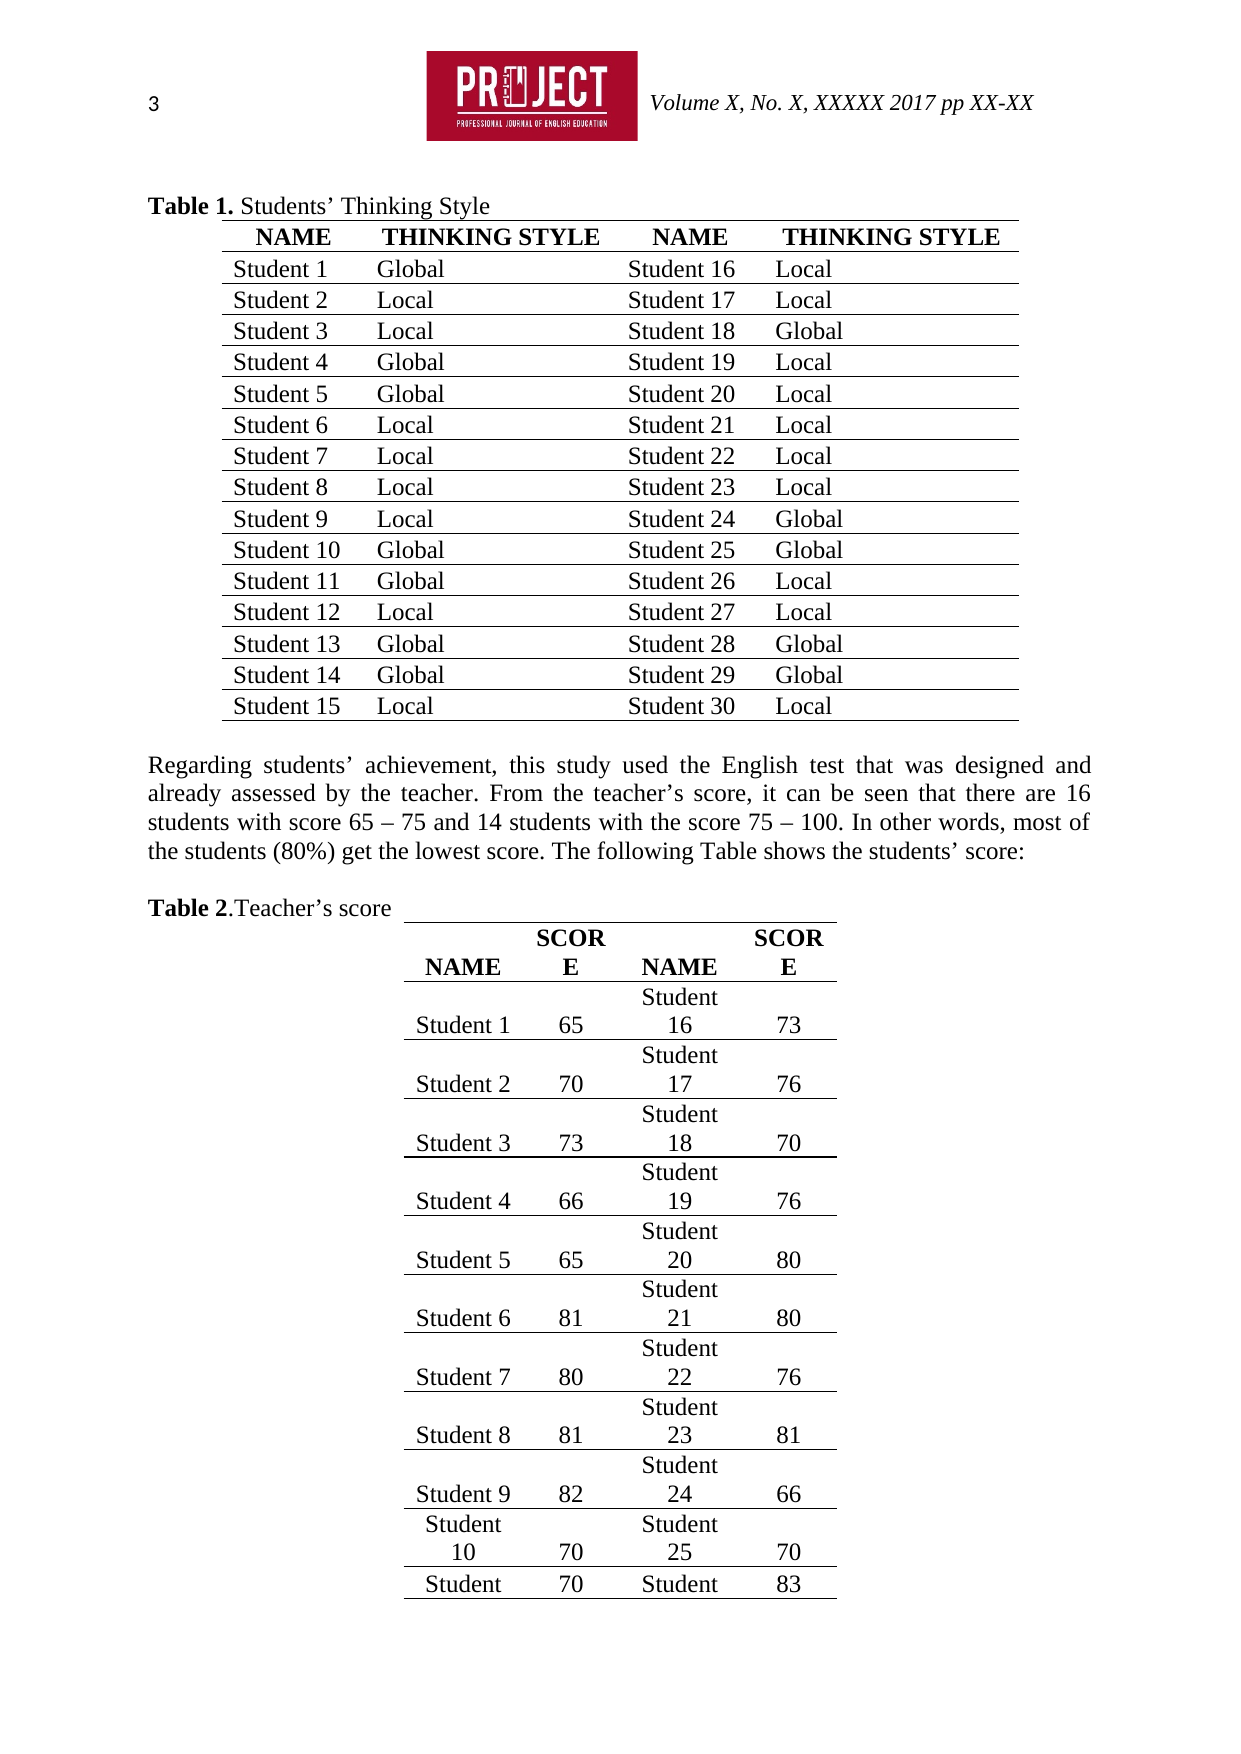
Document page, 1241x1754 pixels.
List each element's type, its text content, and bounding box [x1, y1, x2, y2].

table_cell Student 22 [619, 1333, 740, 1391]
table_cell Student 15 [222, 690, 365, 720]
table_cell 66 [523, 1158, 619, 1215]
table_cell Global [365, 627, 616, 657]
table_cell Local [764, 377, 1019, 407]
table_cell Student 25 [619, 1509, 740, 1566]
table_cell Local [764, 565, 1019, 595]
table_cell Student 9 [222, 502, 365, 532]
table_cell 70 [523, 1567, 619, 1597]
table_cell 76 [740, 1040, 837, 1098]
table_cell 81 [523, 1392, 619, 1449]
table_cell Local [764, 252, 1019, 282]
table_cell Student 17 [619, 1040, 740, 1098]
table_cell Local [365, 440, 616, 470]
table_cell Student 27 [616, 596, 764, 626]
table_cell Global [365, 534, 616, 564]
table_cell Student 6 [404, 1275, 523, 1332]
table_cell 80 [523, 1333, 619, 1391]
table_cell Student 29 [616, 659, 764, 689]
table_cell Student 2 [222, 284, 365, 314]
table_cell Student 22 [616, 440, 764, 470]
table_cell Local [365, 315, 616, 345]
table_cell Global [764, 627, 1019, 657]
text Table 2.Teacher’s score [148, 893, 1092, 922]
table_cell 76 [740, 1158, 837, 1215]
table_header THINKING STYLE [365, 221, 616, 251]
table_header NAME [222, 221, 365, 251]
table_cell Local [365, 471, 616, 501]
table_cell Global [365, 252, 616, 282]
table_cell Global [764, 315, 1019, 345]
table_cell Local [764, 346, 1019, 376]
table_cell 83 [740, 1567, 837, 1597]
table_cell Student 10 [404, 1509, 523, 1566]
table_cell Student 11 [222, 565, 365, 595]
table_cell Student 6 [222, 409, 365, 439]
table_cell 65 [523, 982, 619, 1039]
table_cell Student 8 [222, 471, 365, 501]
table_cell 81 [523, 1275, 619, 1332]
table_cell Local [764, 596, 1019, 626]
table_cell 66 [740, 1450, 837, 1508]
table_cell Local [365, 284, 616, 314]
table_cell Student 19 [616, 346, 764, 376]
table_cell Student 17 [616, 284, 764, 314]
table_header NAME [404, 923, 523, 981]
table_cell 70 [523, 1509, 619, 1566]
table_header SCORE [523, 923, 619, 981]
table_cell 81 [740, 1392, 837, 1449]
table_cell Global [365, 659, 616, 689]
table_cell Student 12 [222, 596, 365, 626]
table_cell Student 23 [619, 1392, 740, 1449]
text Regarding students’ achievement, this study used the English test that was designed and already assessed by the teacher. From the teacher’s score, it can be seen that there are 16 students with score 65 – 75 and 14 students with the score 75 – 100. In other words, most of the students (80%) get the lowest score. The following Table shows the students’ score: [148, 750, 1092, 865]
table_cell Local [365, 596, 616, 626]
table_cell Student 5 [222, 377, 365, 407]
table_cell Local [764, 471, 1019, 501]
table_cell Local [764, 284, 1019, 314]
table_cell Student 24 [619, 1450, 740, 1508]
table_header NAME [616, 221, 764, 251]
table_cell 70 [523, 1040, 619, 1098]
table_cell Student 28 [616, 627, 764, 657]
table_cell Student 5 [404, 1216, 523, 1273]
table_cell Student 4 [404, 1158, 523, 1215]
table_cell Student 4 [222, 346, 365, 376]
table_cell Student 16 [619, 982, 740, 1039]
table_cell Student 7 [404, 1333, 523, 1391]
table_cell Local [365, 409, 616, 439]
table_cell Global [764, 659, 1019, 689]
table_cell 80 [740, 1275, 837, 1332]
table_cell Student 2 [404, 1040, 523, 1098]
table_header THINKING STYLE [764, 221, 1019, 251]
table_cell Student 13 [222, 627, 365, 657]
table_cell Student 7 [222, 440, 365, 470]
text Table 1. Students’ Thinking Style [148, 191, 1092, 220]
table_cell Student 25 [616, 534, 764, 564]
table_cell Student 11 [404, 1567, 523, 1597]
table_cell 82 [523, 1450, 619, 1508]
table_cell 73 [740, 982, 837, 1039]
table_cell Student 10 [222, 534, 365, 564]
table_cell Student 19 [619, 1158, 740, 1215]
table_cell 76 [740, 1333, 837, 1391]
table_cell Local [365, 690, 616, 720]
table_cell 80 [740, 1216, 837, 1273]
table_cell 65 [523, 1216, 619, 1273]
table_cell Student 20 [619, 1216, 740, 1273]
table_cell Global [365, 346, 616, 376]
table_cell Local [365, 502, 616, 532]
table_cell Student 20 [616, 377, 764, 407]
table_cell Student 18 [619, 1099, 740, 1156]
table_cell Student 26 [619, 1567, 740, 1597]
table_cell Student 18 [616, 315, 764, 345]
table_cell Student 1 [222, 252, 365, 282]
picture [426, 51, 638, 141]
table_cell Global [764, 534, 1019, 564]
table_cell Student 21 [616, 409, 764, 439]
table_cell 70 [740, 1099, 837, 1156]
table_cell Student 24 [616, 502, 764, 532]
table_cell Student 3 [404, 1099, 523, 1156]
table_cell Student 16 [616, 252, 764, 282]
table_cell Global [365, 565, 616, 595]
table_cell Global [764, 502, 1019, 532]
table_cell Student 14 [222, 659, 365, 689]
table_cell Local [764, 690, 1019, 720]
table_cell Student 3 [222, 315, 365, 345]
table_cell Global [365, 377, 616, 407]
table_header NAME [619, 923, 740, 981]
table_cell 73 [523, 1099, 619, 1156]
table_cell Student 30 [616, 690, 764, 720]
table_cell Student 9 [404, 1450, 523, 1508]
table_cell Student 23 [616, 471, 764, 501]
table_cell Local [764, 409, 1019, 439]
table_cell Student 1 [404, 982, 523, 1039]
table_cell Student 21 [619, 1275, 740, 1332]
table_header SCORE [740, 923, 837, 981]
table_cell Student 26 [616, 565, 764, 595]
table_cell 70 [740, 1509, 837, 1566]
table_cell Student 8 [404, 1392, 523, 1449]
table_cell Local [764, 440, 1019, 470]
